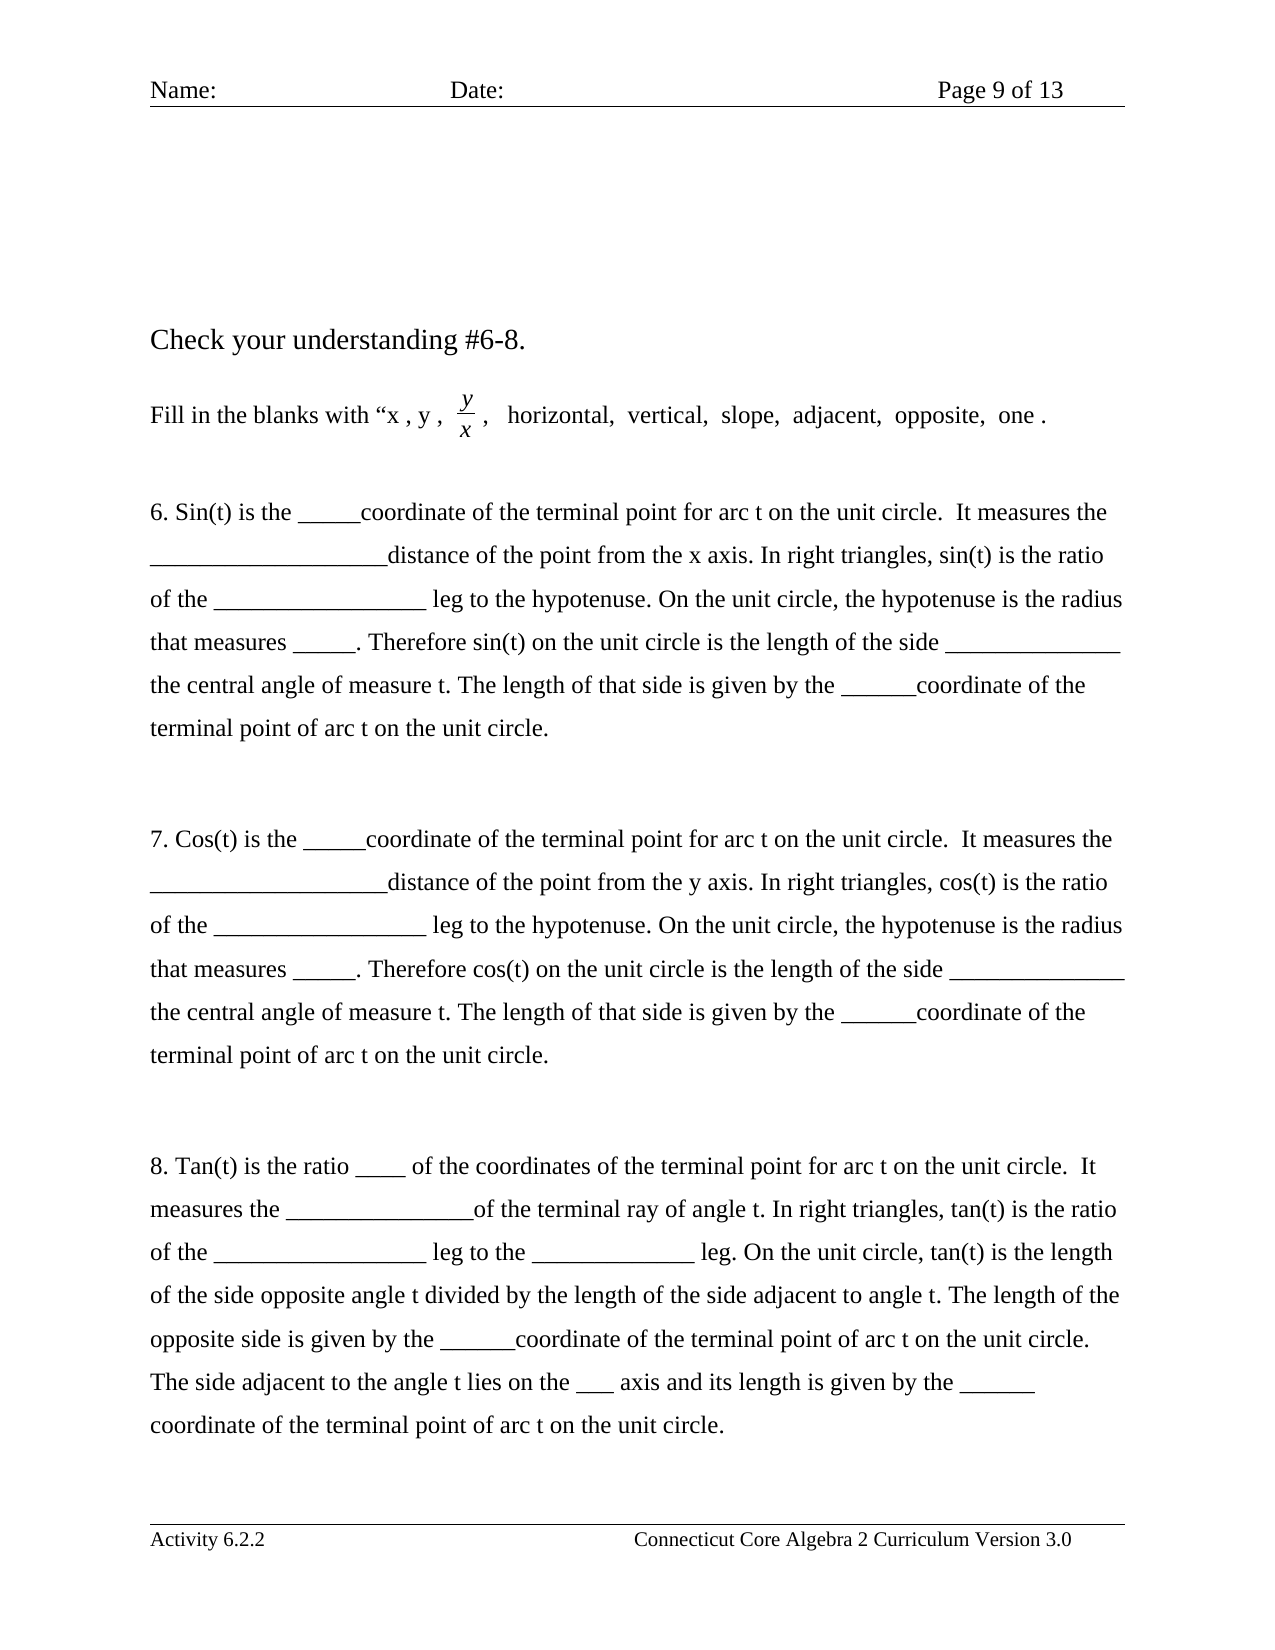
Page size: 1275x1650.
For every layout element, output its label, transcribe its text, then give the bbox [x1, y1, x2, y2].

text Check your understanding #6-8. [150, 322, 1125, 356]
text 6. Sin(t) is the _____coordinate of the terminal point for arc t on the unit circle. It measures the ___________________distance of the point from the x axis. In right triangles, sin(t) is the ratio of the _________________ leg to the hypotenuse. On the unit circle, the hypotenuse is the radius that measures _____. Therefore sin(t) on the unit circle is the length of the side ______________ the central angle of measure t. The length of that side is given by the ______coordinate of the terminal point of arc t on the unit circle. [150, 497, 1125, 742]
text Fill in the blanks with “x , y , , horizontal, vertical, slope, adjacent, opposite, one . [150, 385, 1125, 444]
text 7. Cos(t) is the _____coordinate of the terminal point for arc t on the unit circle. It measures the ___________________distance of the point from the y axis. In right triangles, cos(t) is the ratio of the _________________ leg to the hypotenuse. On the unit circle, the hypotenuse is the radius that measures _____. Therefore cos(t) on the unit circle is the length of the side ______________ the central angle of measure t. The length of that side is given by the ______coordinate of the terminal point of arc t on the unit circle. [150, 824, 1125, 1069]
text 8. Tan(t) is the ratio ____ of the coordinates of the terminal point for arc t on the unit circle. It measures the _______________of the terminal ray of angle t. In right triangles, tan(t) is the ratio of the _________________ leg to the _____________ leg. On the unit circle, tan(t) is the length of the side opposite angle t divided by the length of the side adjacent to angle t. The length of the opposite side is given by the ______coordinate of the terminal point of arc t on the unit circle. The side adjacent to the angle t lies on the ___ axis and its length is given by the ______ coordinate of the terminal point of arc t on the unit circle. [150, 1151, 1125, 1439]
